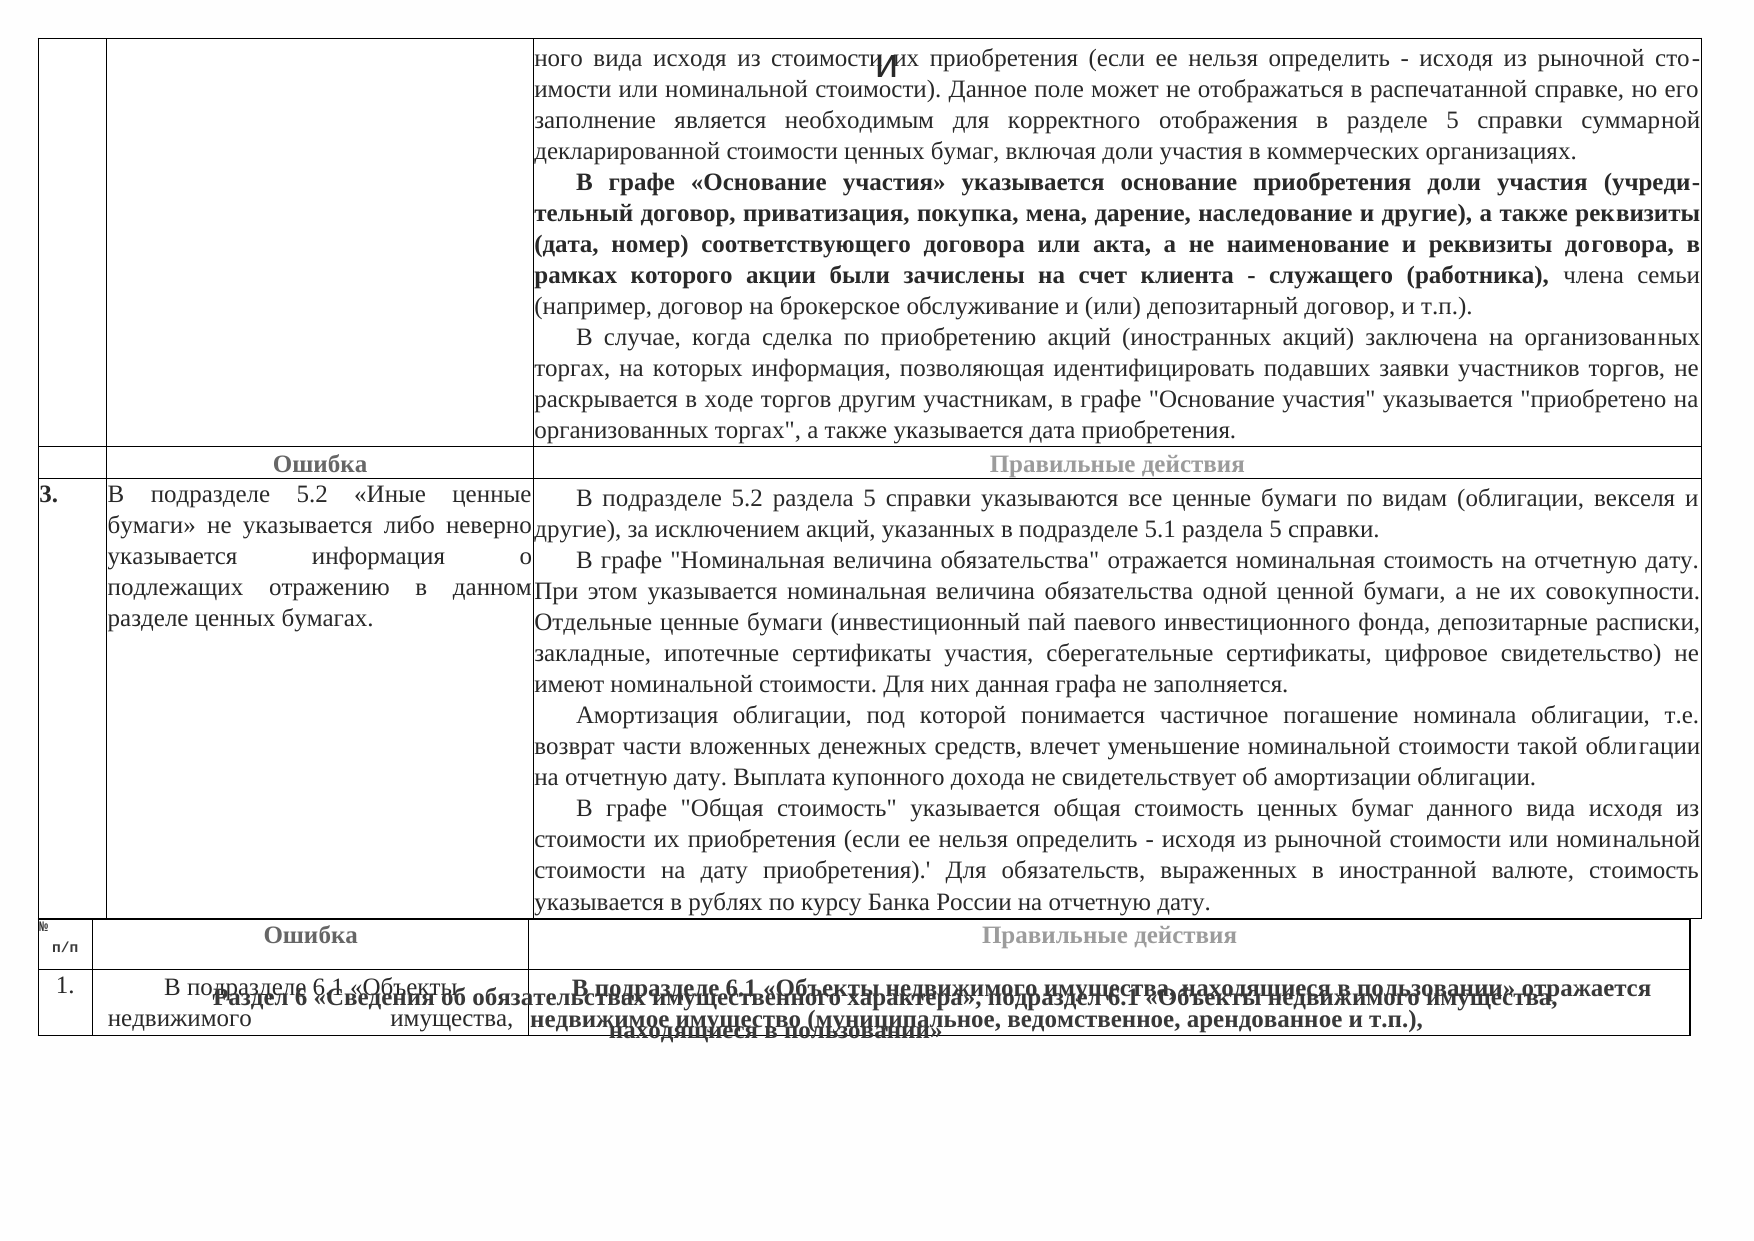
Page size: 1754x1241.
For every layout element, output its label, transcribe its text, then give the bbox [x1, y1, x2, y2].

table_cell [39, 447, 106, 478]
table_header Ошибка [93, 920, 528, 969]
table_cell Правильные действия [534, 447, 1701, 478]
table_header [39, 39, 106, 446]
table_cell Ошибка [107, 447, 533, 478]
table_cell В подразделе 5.2 раздела 5 справки указываются все ценные бумаги по видам (облигации, векселя и другие), за исключением акций, указанных в подразделе 5.1 раздела 5 справки. В графе "Номинальная величина обязательства" отражается номинальная стоимость на отчетную дату. При этом указывается номинальная величина обязательства одной ценной бумаги, а не их совокупности. Отдельные ценные бумаги (инвестиционный пай паевого инвестиционного фонда, депозитарные расписки, закладные, ипотечные сертификаты участия, сберегательные сертификаты, цифровое свидетельство) не имеют номинальной стоимости. Для них данная графа не заполняется. Амортизация облигации, под которой понимается частичное погашение номинала облигации, т.е. возврат части вложенных денежных средств, влечет уменьшение номинальной стоимости такой облигации на отчетную дату. Выплата купонного дохода не свидетельствует об амортизации облигации. В графе "Общая стоимость" указывается общая стоимость ценных бумаг данного вида исходя из стоимости их приобретения (если ее нельзя определить - исходя из рыночной стоимости или номинальной стоимости на дату приобретения).' Для обязательств, выраженных в иностранной валюте, стоимость указывается в рублях по курсу Банка России на отчетную дату. [534, 479, 1701, 918]
table_header [107, 39, 533, 446]
table_header № п/п [39, 920, 92, 969]
table_cell 1. [39, 970, 92, 1035]
table_cell В подразделе 5.2 «Иные ценные бумаги» не указывается либо неверно указывается информация о подлежащих отражению в данном разделе ценных бумагах. [107, 479, 533, 918]
table_header Правильные действия [529, 920, 1689, 969]
table_cell В подразделе 6.1 «Объекты недвижимого имущества, [93, 970, 528, 1035]
table_header ного вида исходя из стоимости их приобретения (если ее нельзя определить - исходя из рыночной стоимости или номинальной стоимости). Данное поле может не отображаться в распечатанной справке, но его заполнение является необходимым для корректного отображения в разделе 5 справки суммарной декларированной стоимости ценных бумаг, включая доли участия в коммерческих организациях. В графе «Основание участия» указывается основание приобретения доли участия (учредительный договор, приватизация, покупка, мена, дарение, наследование и другие), а также реквизиты (дата, номер) соответствующего договора или акта, а не наименование и реквизиты договора, в рамках которого акции были зачислены на счет клиента - служащего (работника), члена семьи (например, договор на брокерское обслуживание и (или) депозитарный договор, и т.п.). В случае, когда сделка по приобретению акций (иностранных акций) заключена на организованных торгах, на которых информация, позволяющая идентифицировать подавших заявки участников торгов, не раскрывается в ходе торгов другим участникам, в графе "Основание участия" указывается "приобретено на организованных торгах", а также указывается дата приобретения. [534, 39, 1701, 446]
text и [874, 43, 899, 90]
text Раздел 6 «Сведения об обязательствах имущественного характера», подраздел 6.1 «Объекты недвижимого имущества, находящиеся в пользовании» [213, 982, 1635, 1043]
table_cell В подразделе 6.1 «Объекты недвижимого имущества, находящиеся в пользовании» отражается недвижимое имущество (муниципальное, ведомственное, арендованное и т.п.), [529, 970, 1689, 1035]
table_cell 3. [39, 479, 106, 918]
